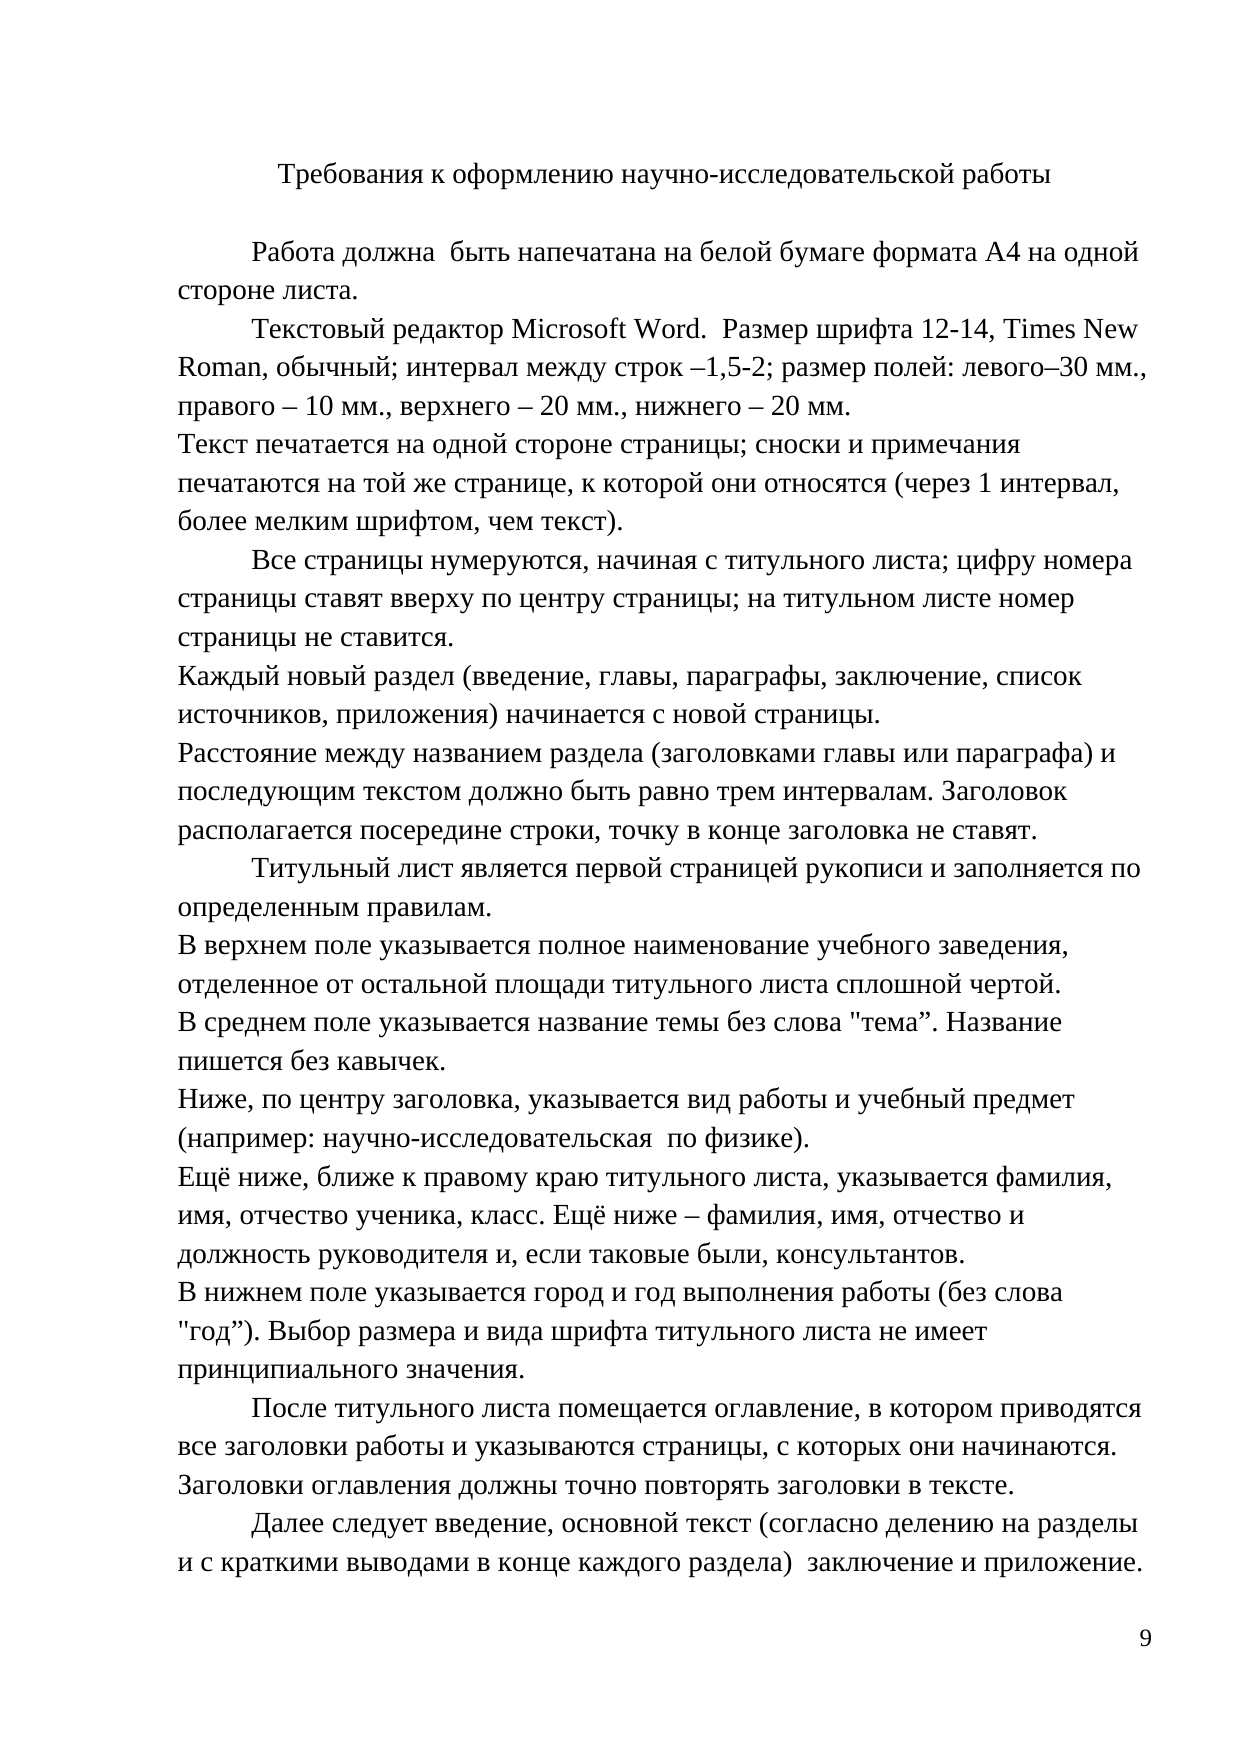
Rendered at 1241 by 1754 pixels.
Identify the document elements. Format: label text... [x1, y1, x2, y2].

text После титульного листа помещается оглавление, в котором приводятся все заголовки работы и указываются страницы, с которых они начинаются. Заголовки оглавления должны точно повторять заголовки в тексте. [177, 1390, 1152, 1501]
text Все страницы нумеруются, начиная с титульного листа; цифру номера страницы ставят вверху по центру страницы; на титульном листе номер страницы не ставится. [177, 542, 1152, 653]
text Требования к оформлению научно-исследовательской работы [177, 157, 1152, 190]
text Титульный лист является первой страницей рукописи и заполняется по определенным правилам. В верхнем поле указывается полное наименование учебного заведения, отделенное от остальной площади титульного листа сплошной чертой. В среднем поле указывается название темы без слова "тема”. Название пишется без кавычек. Ниже, по центру заголовка, указывается вид работы и учебный предмет (например: научно-исследовательская по физике). Ещё ниже, ближе к правому краю титульного листа, указывается фамилия, имя, отчество ученика, класс. Ещё ниже – фамилия, имя, отчество и должность руководителя и, если таковые были, консультантов. В нижнем поле указывается город и год выполнения работы (без слова "год”). Выбор размера и вида шрифта титульного листа не имеет принципиального значения. [177, 850, 1152, 1385]
text Далее следует введение, основной текст (согласно делению на разделы и с краткими выводами в конце каждого раздела) заключение и приложение. [177, 1506, 1152, 1578]
text Каждый новый раздел (введение, главы, параграфы, заключение, список источников, приложения) начинается с новой страницы. [177, 658, 1152, 730]
text Работа должна быть напечатана на белой бумаге формата А4 на одной стороне листа. [177, 234, 1152, 306]
text Расстояние между названием раздела (заголовками главы или параграфа) и последующим текстом должно быть равно трем интервалам. Заголовок располагается посередине строки, точку в конце заголовка не ставят. [177, 735, 1152, 845]
text Текстовый редактор Microsoft Word. Размер шрифта 12-14, Times New Roman, обычный; интервал между строк –1,5-2; размер полей: левого–30 мм., правого – 10 мм., верхнего – 20 мм., нижнего – 20 мм. [177, 311, 1152, 421]
text Текст печатается на одной стороне страницы; сноски и примечания печатаются на той же странице, к которой они относятся (через 1 интервал, более мелким шрифтом, чем текст). [177, 426, 1152, 537]
